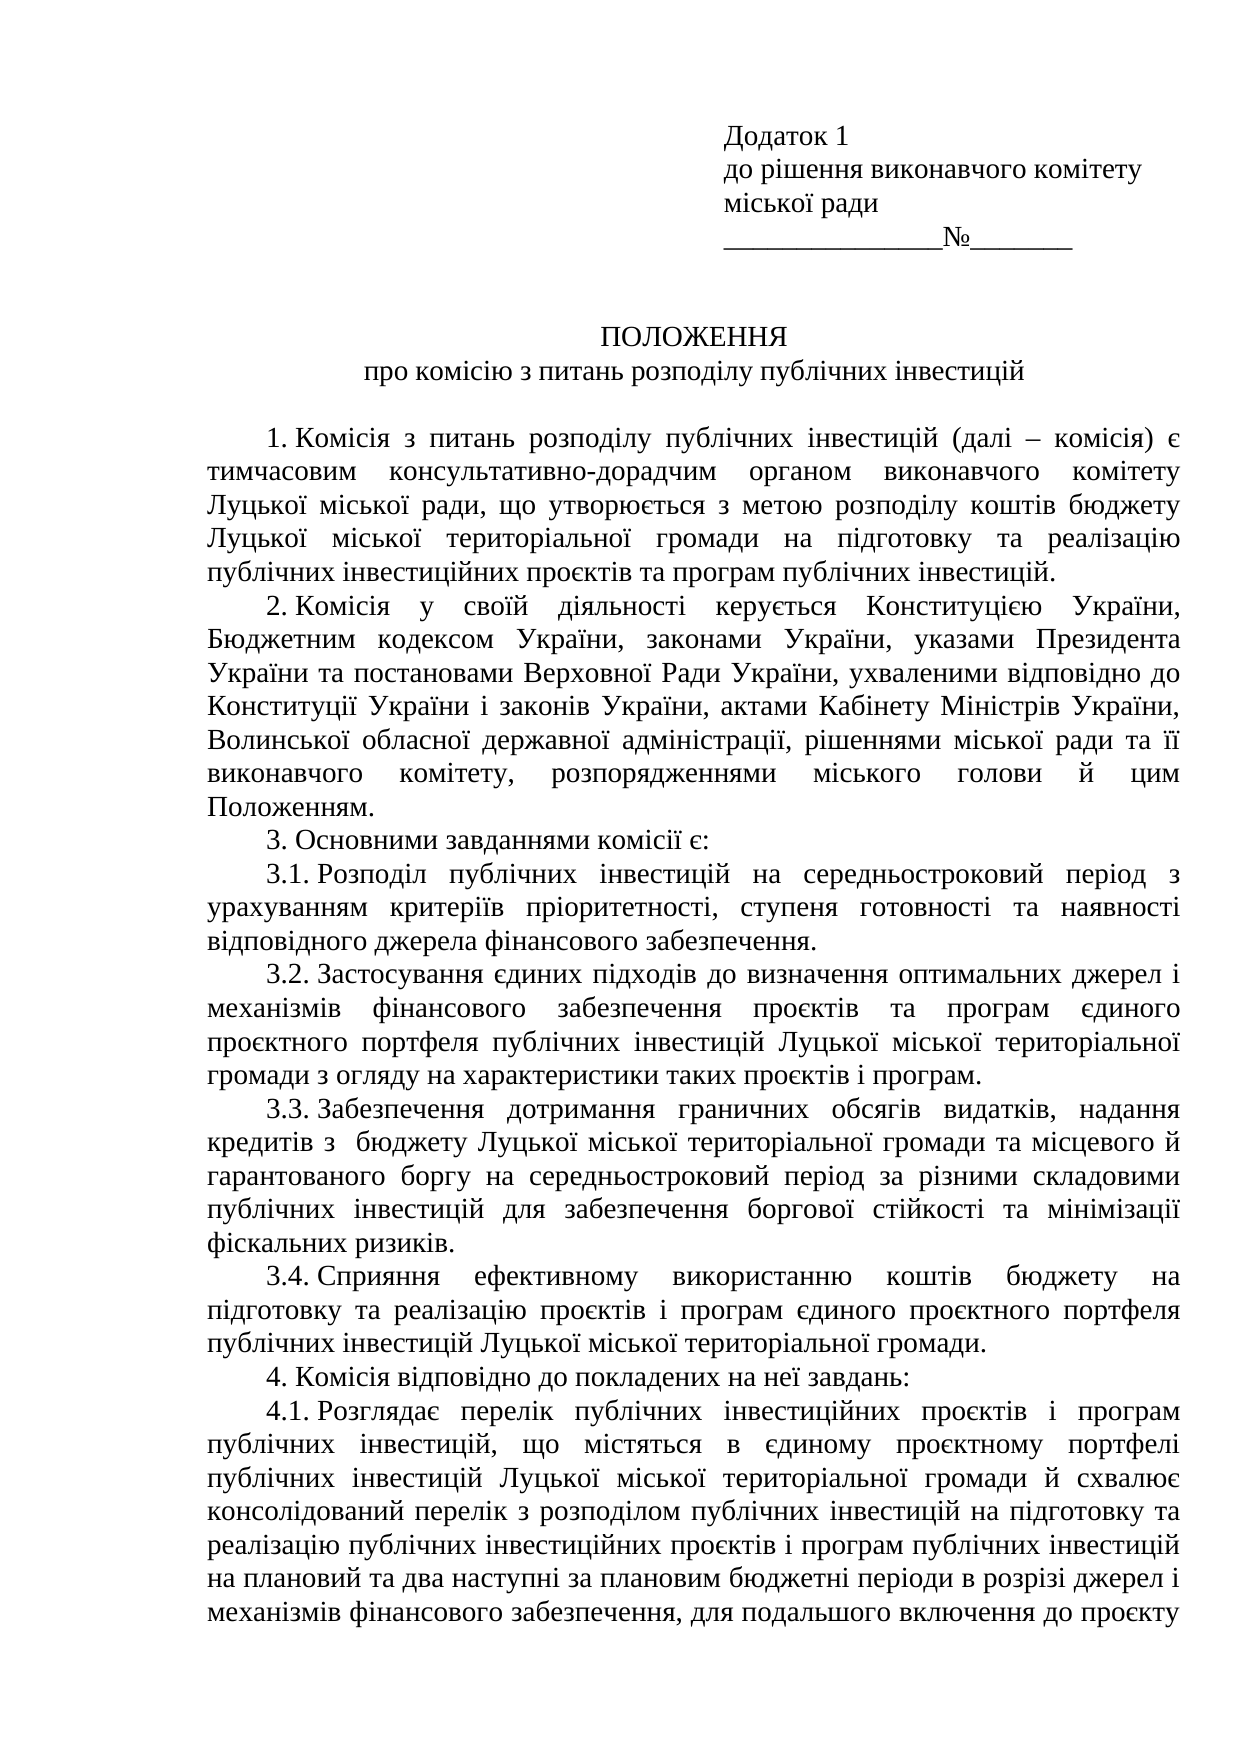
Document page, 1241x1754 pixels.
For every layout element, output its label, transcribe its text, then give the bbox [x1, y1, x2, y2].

text 4. Комісія відповідно до покладених на неї завдань: [207, 1359, 1181, 1393]
text 2. Комісія у своїй діяльності керується Конституцією України, Бюджетним кодексом України, законами України, указами Президента України та постановами Верховної Ради України, ухваленими відповідно до Конституції України і законів України, актами Кабінету Міністрів України, Волинської обласної державної адміністрації, рішеннями міської ради та її виконавчого комітету, розпорядженнями міського голови й цим Положенням. [207, 588, 1181, 822]
text 3.2. Застосування єдиних підходів до визначення оптимальних джерел і механізмів фінансового забезпечення проєктів та програм єдиного проєктного портфеля публічних інвестицій Луцької міської територіальної громади з огляду на характеристики таких проєктів і програм. [207, 957, 1181, 1091]
text про комісію з питань розподілу публічних інвестицій [207, 353, 1181, 386]
text 3. Основними завданнями комісії є: [207, 822, 1181, 856]
text _______________№_______ [724, 219, 1181, 252]
text 1. Комісія з питань розподілу публічних інвестицій (далі – комісія) є тимчасовим консультативно-дорадчим органом виконавчого комітету Луцької міської ради, що утворюється з метою розподілу коштів бюджету Луцької міської територіальної громади на підготовку та реалізацію публічних інвестиційних проєктів та програм публічних інвестицій. [207, 420, 1181, 588]
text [207, 1393, 1181, 1627]
text 3.1. Розподіл публічних інвестицій на середньостроковий період з урахуванням критеріїв пріоритетності, ступеня готовності та наявності відповідного джерела фінансового забезпечення. [207, 856, 1181, 957]
text до рішення виконавчого комітету міської ради [724, 152, 1181, 219]
text Додаток 1 [724, 118, 1181, 152]
text 3.3. Забезпечення дотримання граничних обсягів видатків, надання кредитів з бюджету Луцької міської територіальної громади та місцевого й гарантованого боргу на середньостроковий період за різними складовими публічних інвестицій для забезпечення боргової стійкості та мінімізації фіскальних ризиків. [207, 1091, 1181, 1258]
text 3.4. Сприяння ефективному використанню коштів бюджету на підготовку та реалізацію проєктів і програм єдиного проєктного портфеля публічних інвестицій Луцької міської територіальної громади. [207, 1258, 1181, 1359]
text ПОЛОЖЕННЯ [207, 319, 1181, 353]
